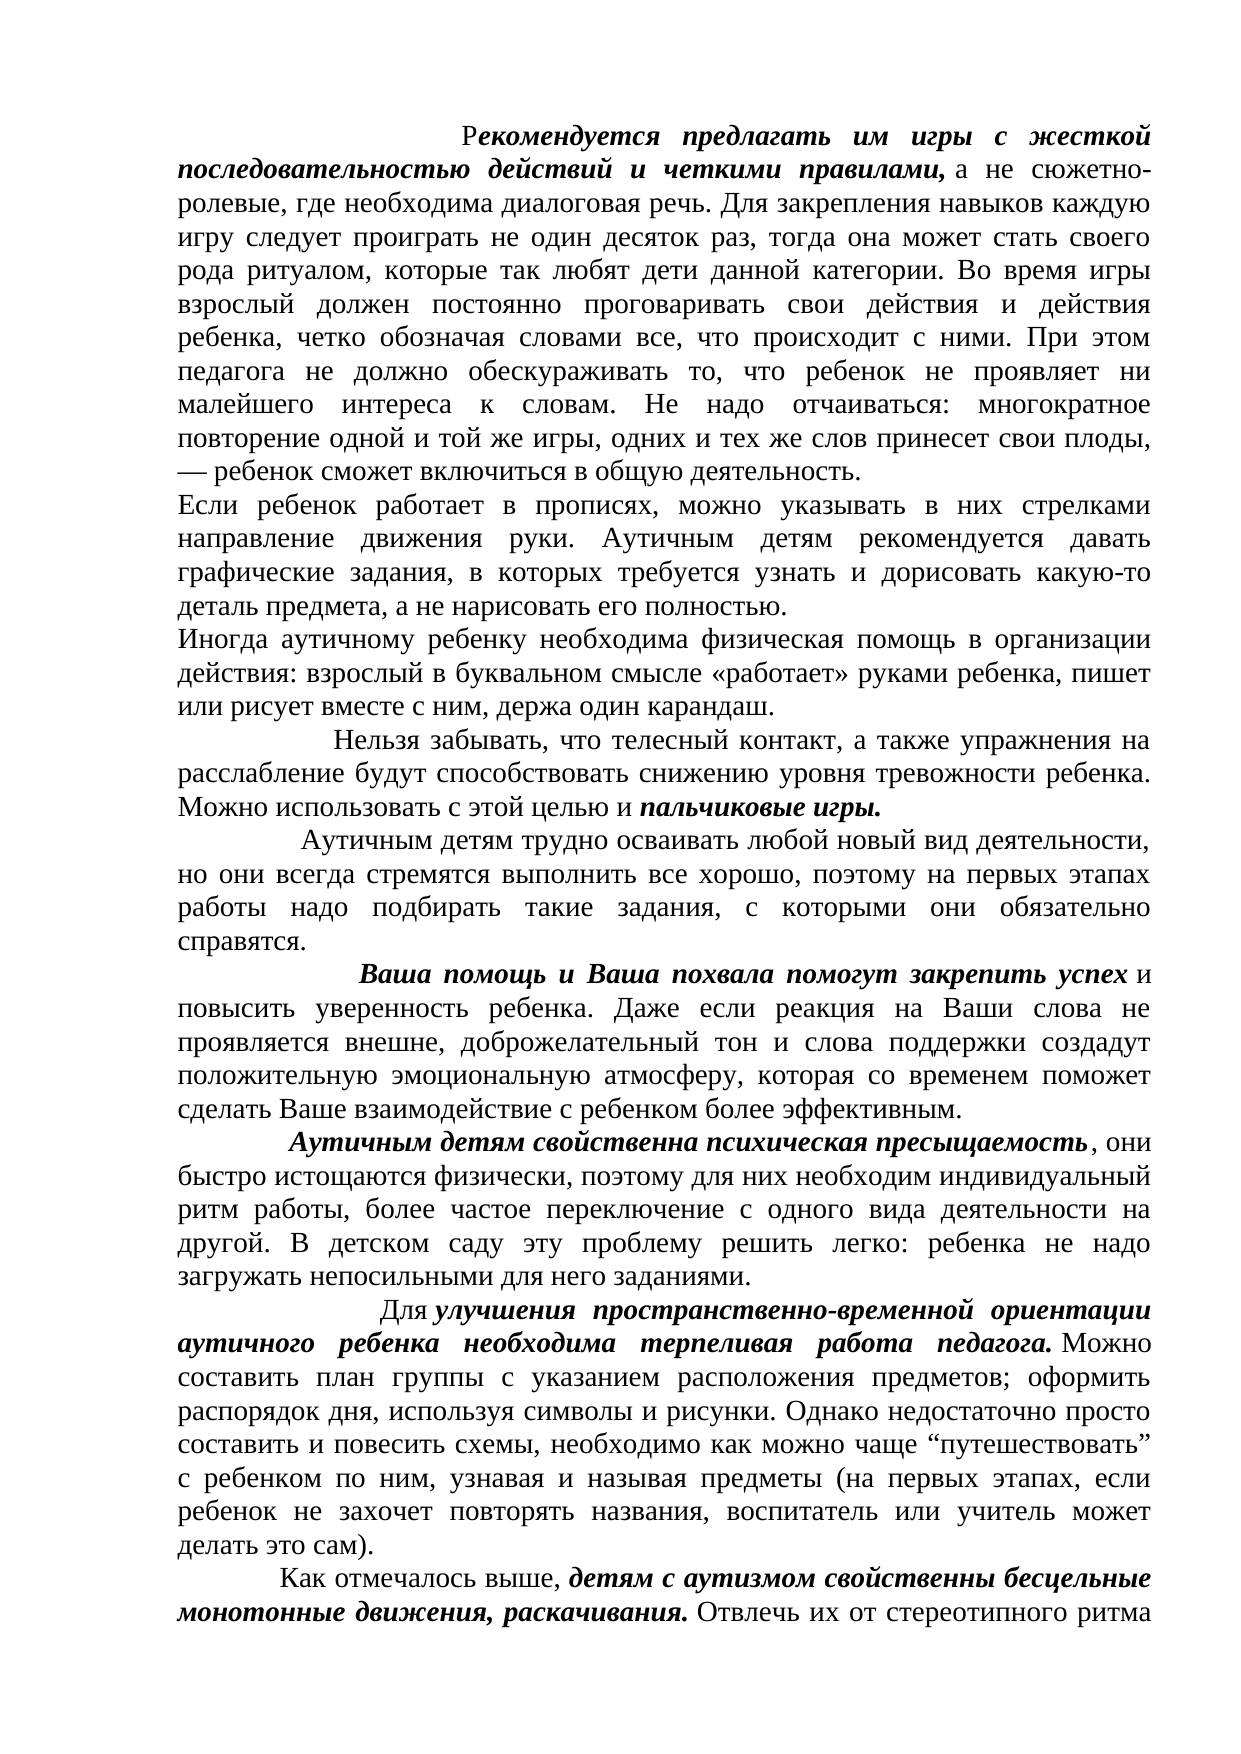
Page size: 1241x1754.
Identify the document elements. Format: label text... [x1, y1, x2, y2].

text Рекомендуется предлагать им игры с жесткой последовательностью действий и четкими правилами, а не сюжетно-ролевые, где необходима диалоговая речь. Для закрепления навыков каждую игру следует проиграть не один десяток раз, тогда она может стать своего рода ритуалом, которые так любят дети данной категории. Во время игры взрослый должен постоянно проговаривать свои действия и действия ребенка, четко обозначая словами все, что происходит с ними. При этом педагога не должно обескураживать то, что ребенок не проявляет ни малейшего интереса к словам. Не надо отчаиваться: многократное повторение одной и той же игры, одних и тех же слов принесет свои плоды, — ребенок сможет включиться в общую деятельность. [177, 118, 1152, 487]
text Для улучшения пространственно-временной ориентации аутичного ребенка необходима терпеливая работа педагога. Можно составить план группы с указанием расположения предметов; оформить распорядок дня, используя символы и рисунки. Однако недостаточно просто составить и повесить схемы, необходимо как можно чаще “путешествовать” с ребенком по ним, узнавая и называя предметы (на первых этапах, если ребенок не захочет повторять названия, воспитатель или учитель может делать это сам). [177, 1292, 1152, 1560]
text Аутичным детям трудно осваивать любой новый вид деятельности, но они всегда стремятся выполнить все хорошо, поэтому на первых этапах работы надо подбирать такие задания, с которыми они обязательно справятся. [177, 822, 1152, 957]
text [177, 1560, 1152, 1627]
text Если ребенок работает в прописях, можно указывать в них стрелками направление движения руки. Аутичным детям рекомендуется давать графические задания, в которых требуется узнать и дорисовать какую-то деталь предмета, а не нарисовать его полностью. [177, 487, 1152, 621]
text Аутичным детям свойственна психическая пресыщаемость, они быстро истощаются физически, поэтому для них необходим индивидуальный ритм работы, более частое переключение с одного вида деятельности на другой. В детском саду эту проблему решить легко: ребенка не надо загружать непосильными для него заданиями. [177, 1124, 1152, 1292]
text Иногда аутичному ребенку необходима физическая помощь в организации действия: взрослый в буквальном смысле «работает» руками ребенка, пишет или рисует вместе с ним, держа один карандаш. [177, 621, 1152, 722]
text Нельзя забывать, что телесный контакт, а также упражнения на расслабление будут способствовать снижению уровня тревожности ребенка. Можно использовать с этой целью и пальчиковые игры. [177, 722, 1152, 822]
text Ваша помощь и Ваша похвала помогут закрепить успех и повысить уверенность ребенка. Даже если реакция на Ваши слова не проявляется внешне, доброжелательный тон и слова поддержки создадут положительную эмоциональную атмосферу, которая со временем поможет сделать Ваше взаимодействие с ребенком более эффективным. [177, 957, 1152, 1124]
